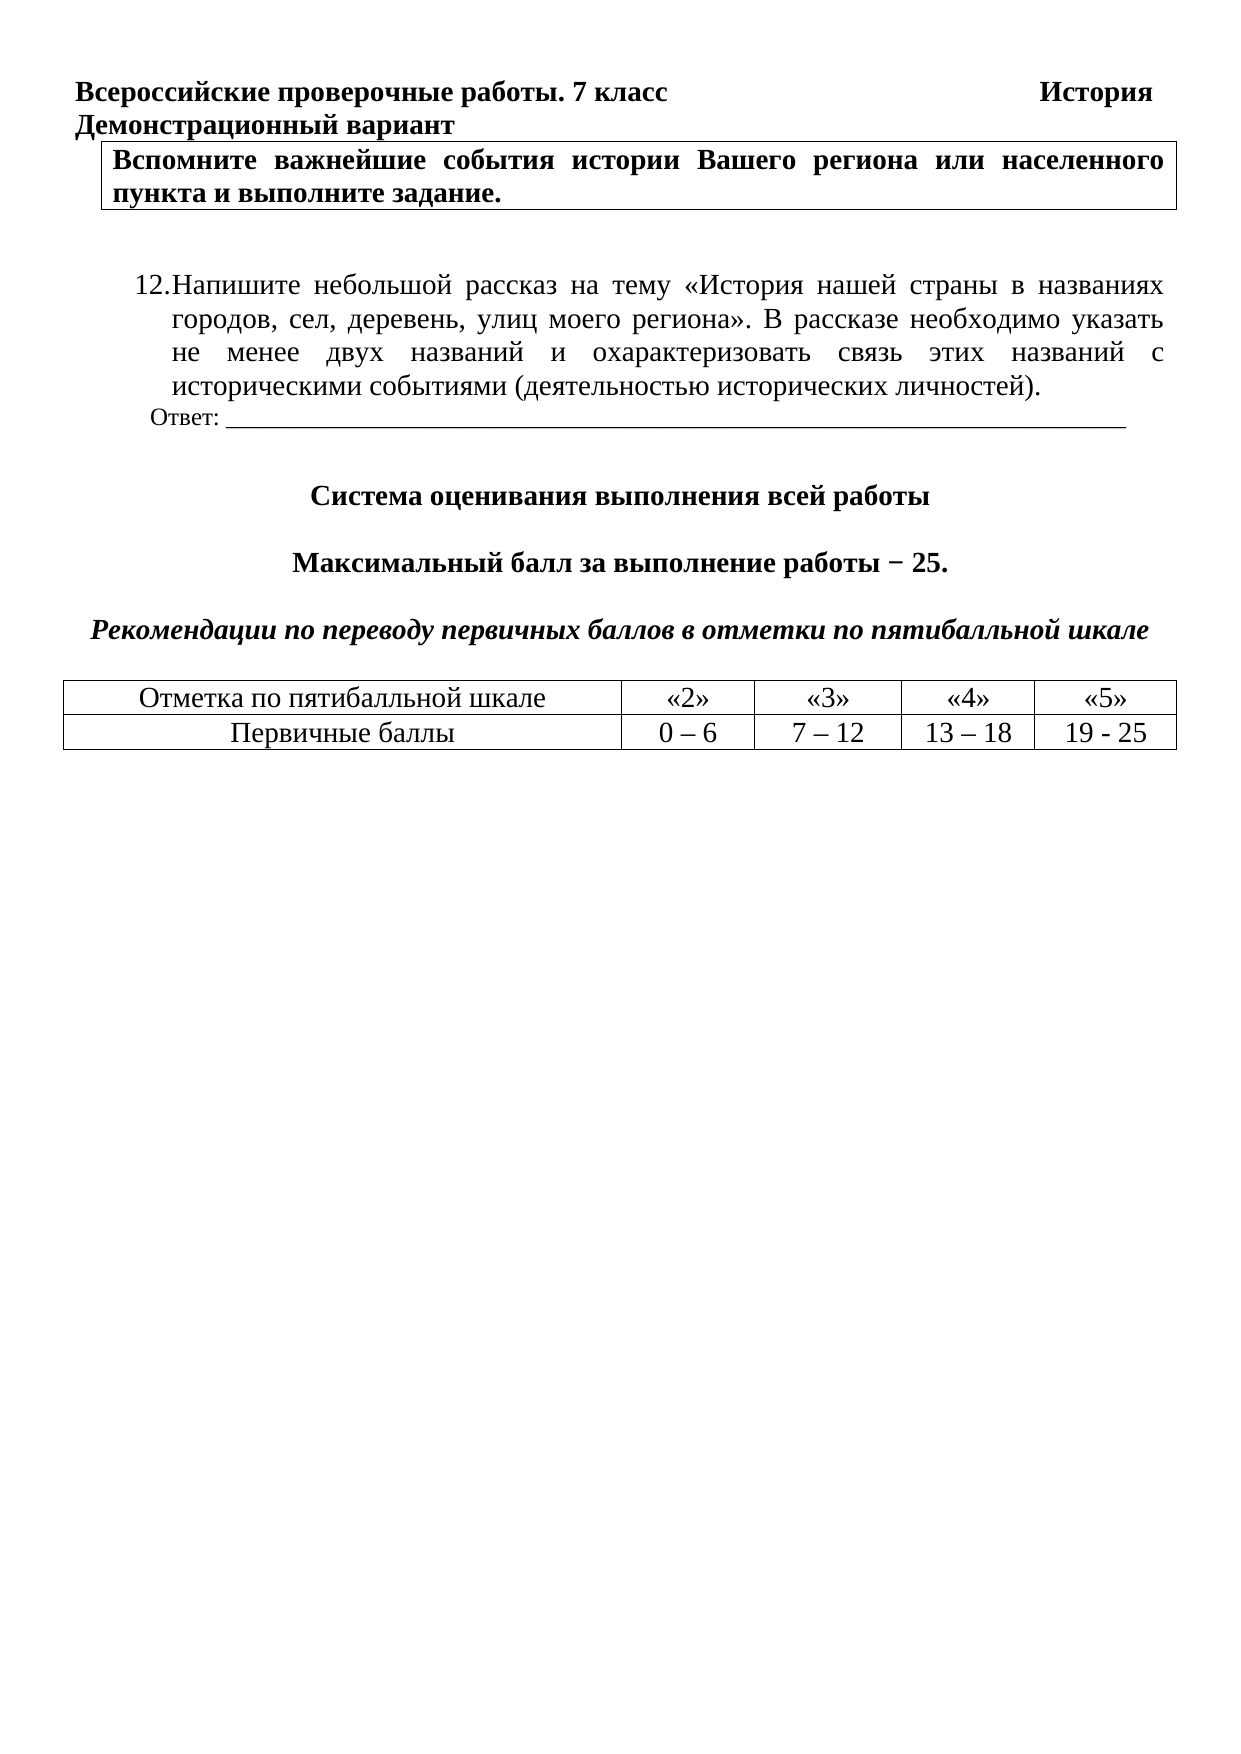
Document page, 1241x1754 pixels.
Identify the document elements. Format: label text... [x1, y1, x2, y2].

table_cell 7 – 12 [755, 715, 901, 749]
table_header Вспомните важнейшие события истории Вашего региона или населенного пункта и выполните задание. [102, 142, 1176, 209]
table_header «4» [902, 681, 1034, 714]
list Ответ: ________________________________________________________________________ [150, 402, 1165, 430]
table_header «2» [622, 681, 754, 714]
list Напишите небольшой рассказ на тему «История нашей страны в названиях городов, сел, деревень, улиц моего региона». В рассказе необходимо указать не менее двух названий и охарактеризовать связь этих названий с историческими событиями (деятельностью исторических личностей). [134, 267, 1165, 402]
table_header «3» [755, 681, 901, 714]
text Рекомендации по переводу первичных баллов в отметки по пятибалльной шкале [75, 612, 1165, 646]
text Система оценивания выполнения всей работы [75, 478, 1165, 512]
table_cell 0 – 6 [622, 715, 754, 749]
table_header «5» [1035, 681, 1176, 714]
table_cell 19 - 25 [1035, 715, 1176, 749]
table_header Отметка по пятибалльной шкале [64, 681, 621, 714]
text Максимальный балл за выполнение работы − 25. [75, 545, 1165, 579]
table_cell 13 – 18 [902, 715, 1034, 749]
table_cell Первичные баллы [64, 715, 621, 749]
